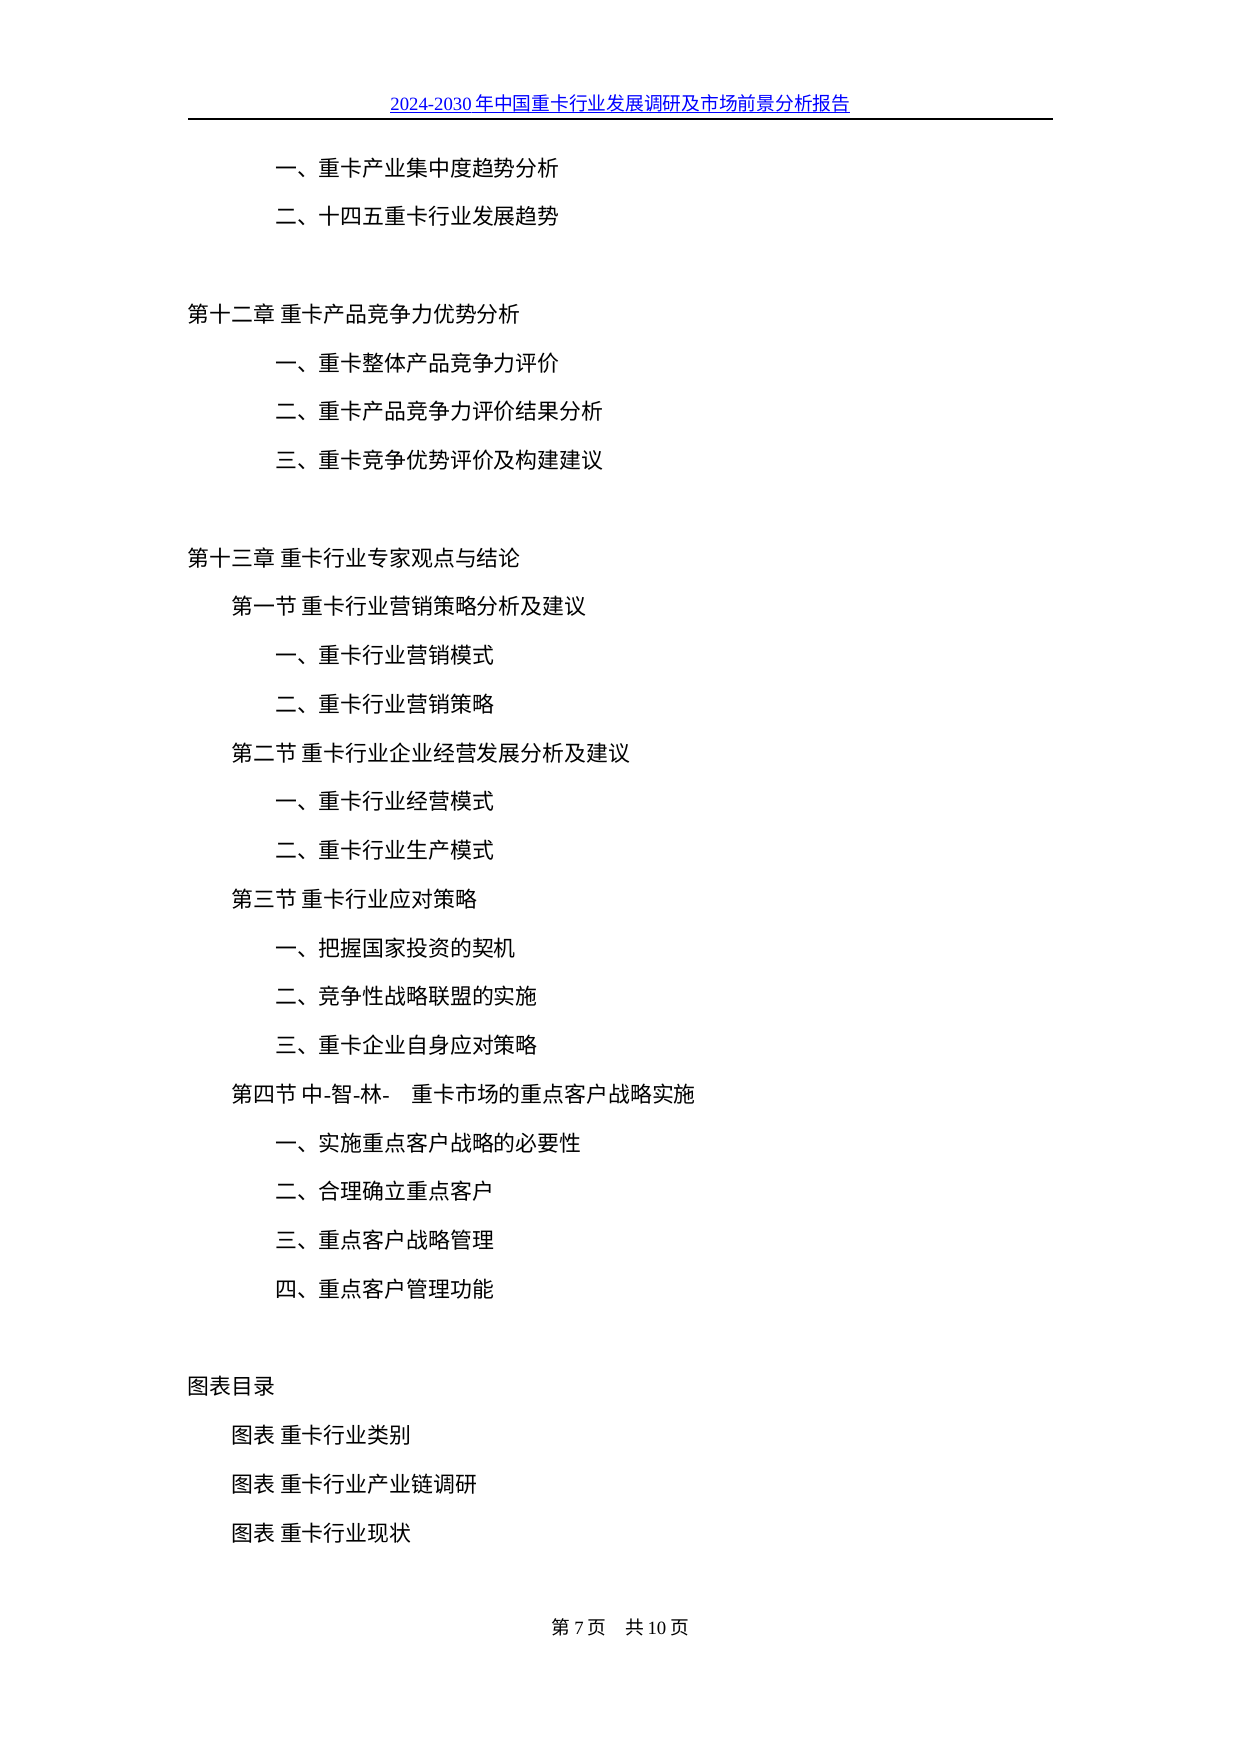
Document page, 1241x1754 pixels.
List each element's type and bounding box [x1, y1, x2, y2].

text [187, 150, 1053, 1548]
